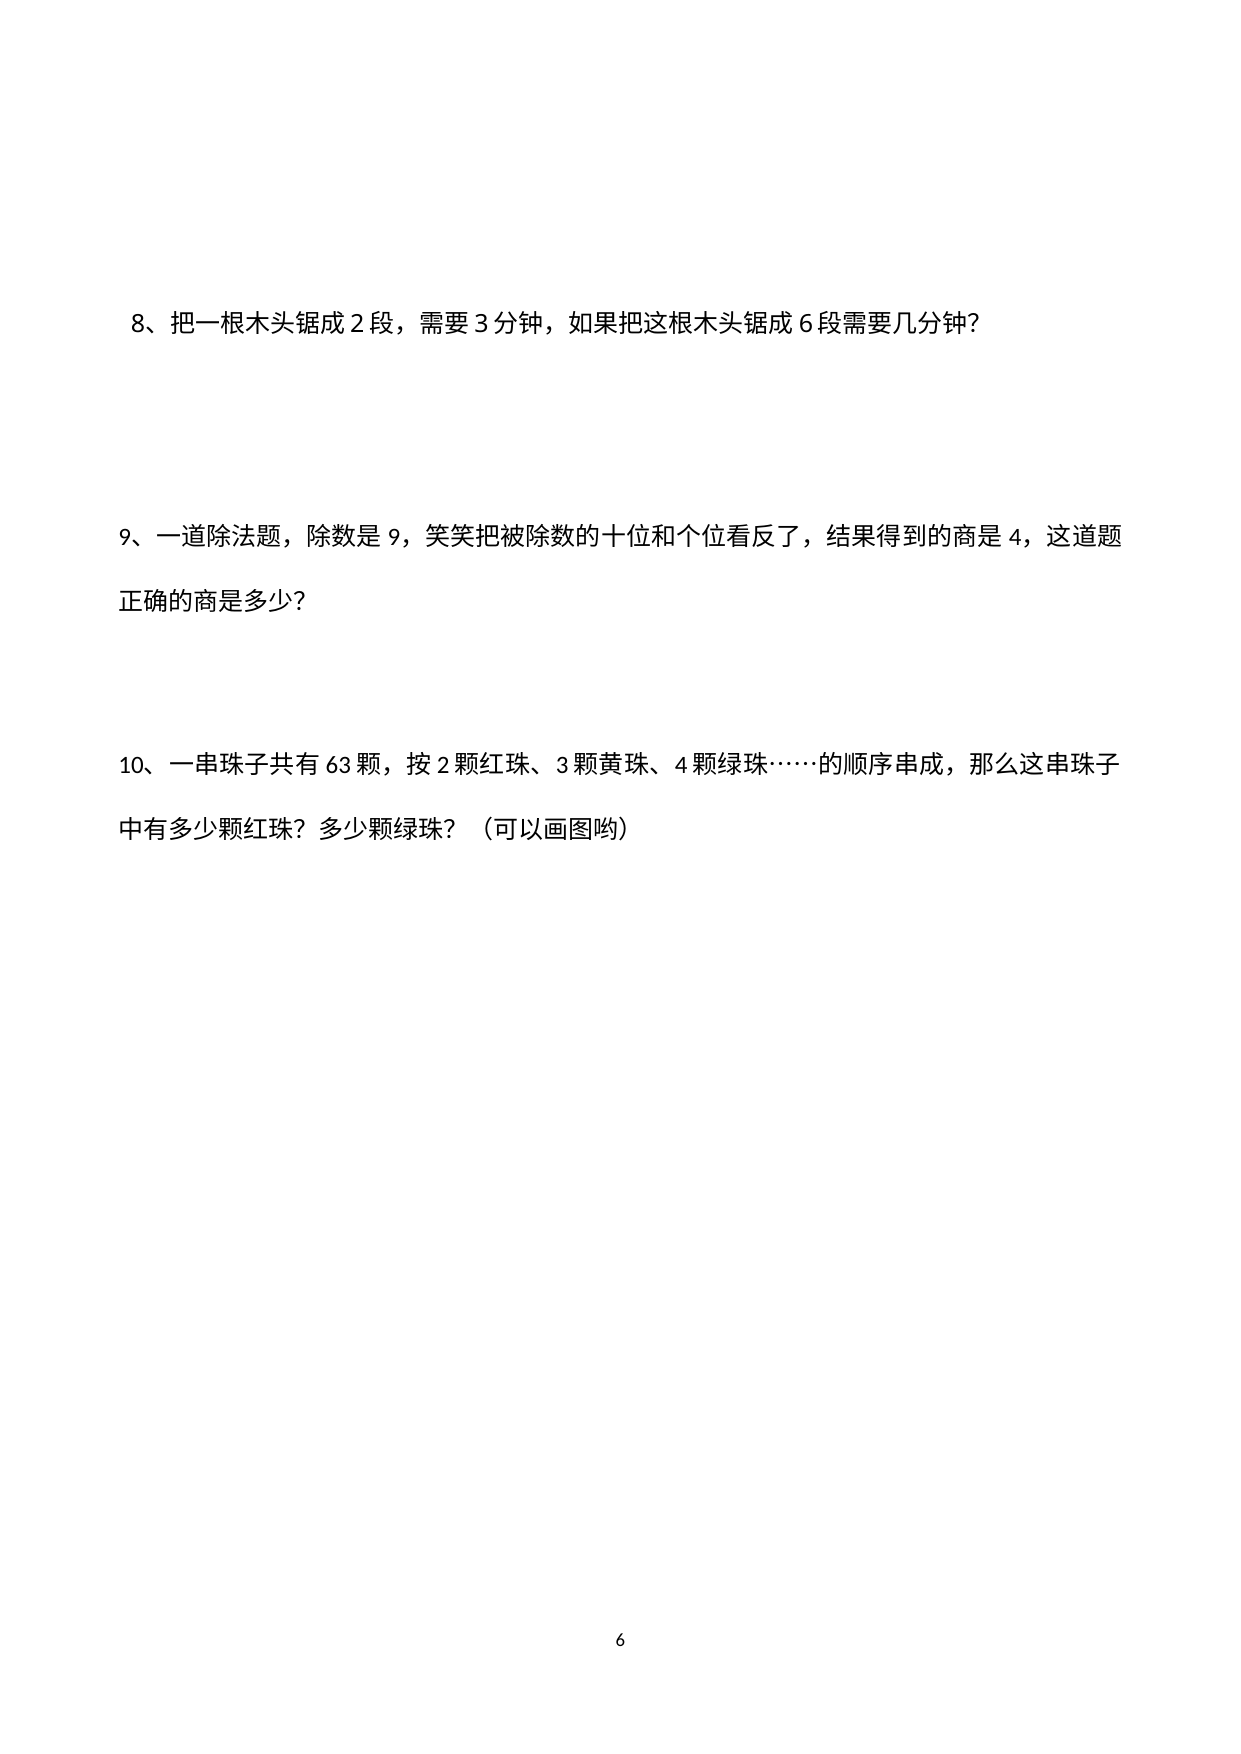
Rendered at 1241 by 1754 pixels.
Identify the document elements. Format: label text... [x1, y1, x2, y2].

text 10、一串珠子共有63颗，按2颗红珠、3颗黄珠、4颗绿珠……的顺序串成，那么这串珠子中有多少颗红珠？多少颗绿珠？（可以画图哟） [118, 730, 1122, 860]
text 8、把一根木头锯成2段，需要3分钟，如果把这根木头锯成6段需要几分钟？ [131, 289, 1122, 354]
text 9、一道除法题，除数是9，笑笑把被除数的十位和个位看反了，结果得到的商是4，这道题正确的商是多少？ [118, 502, 1122, 632]
